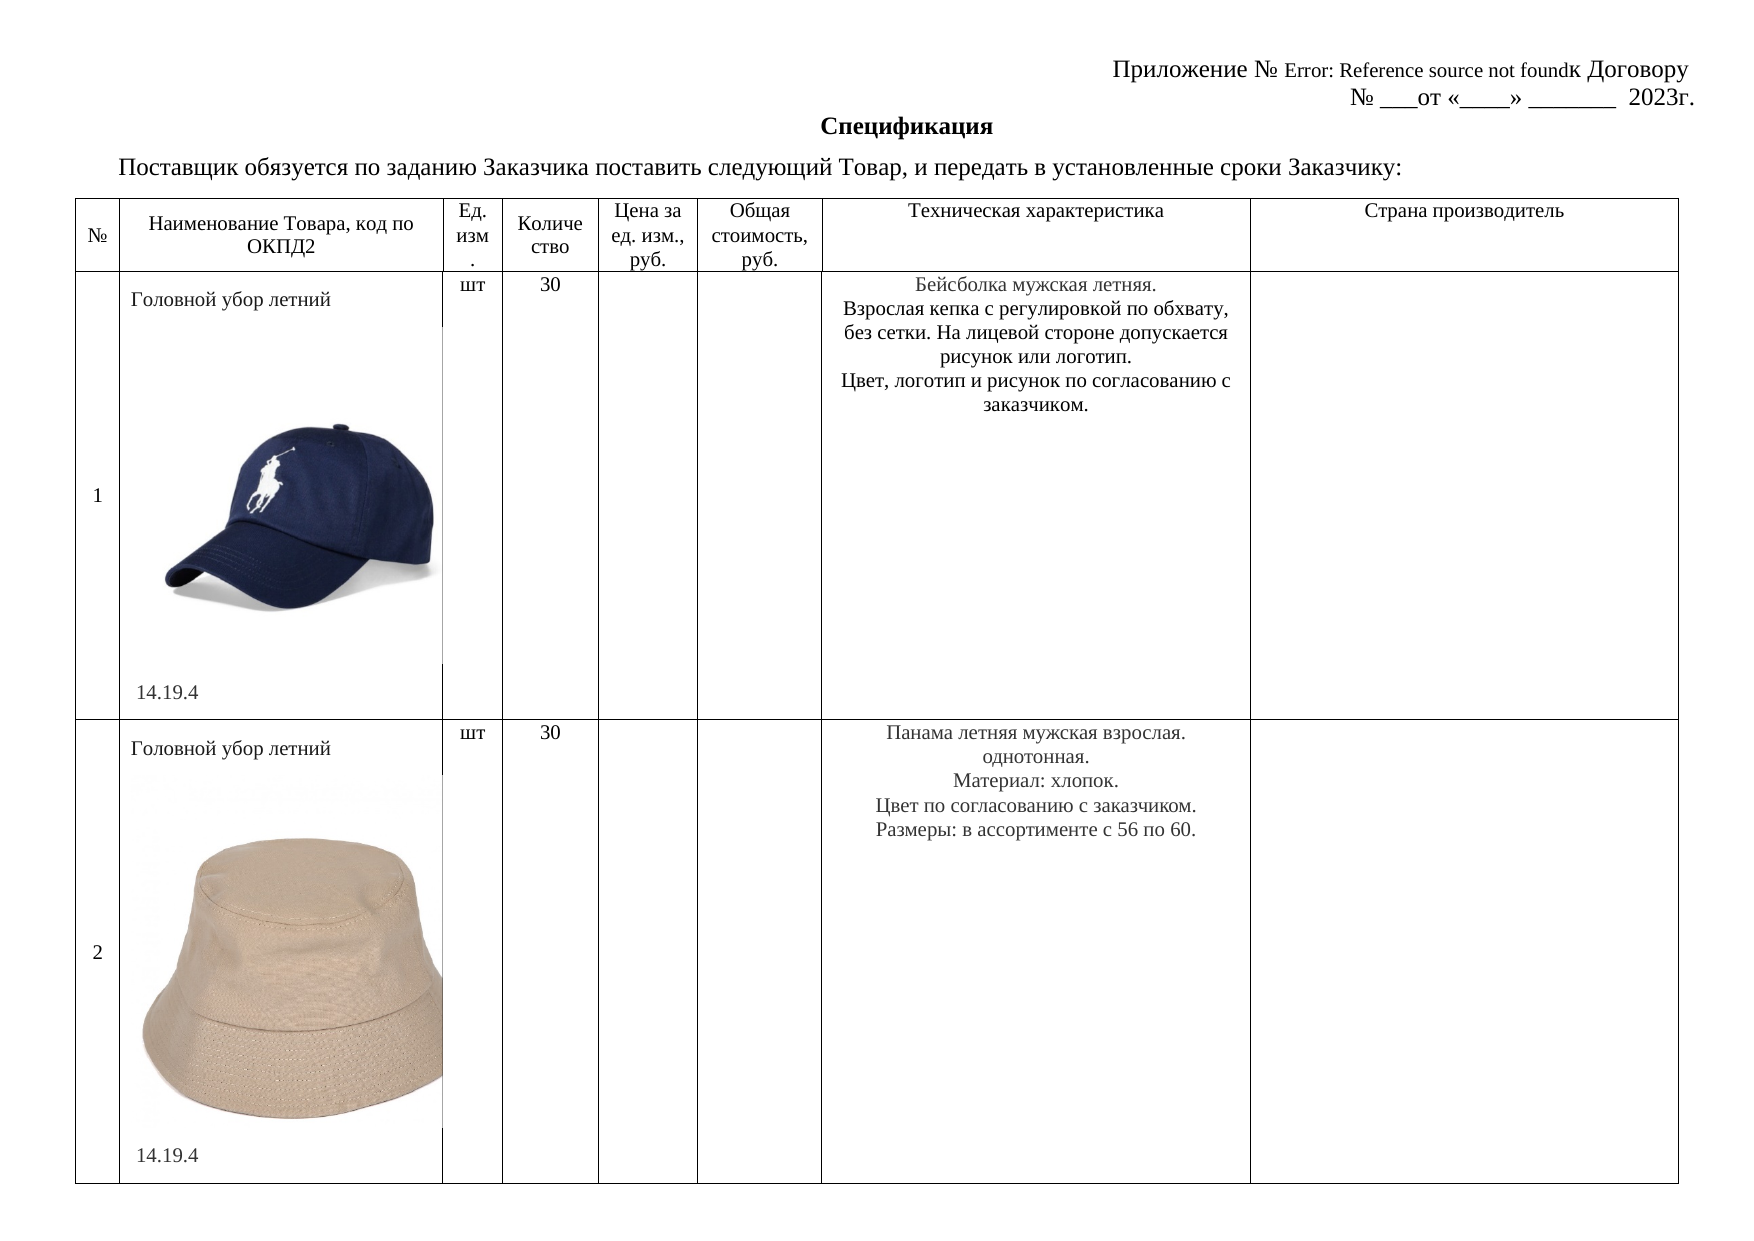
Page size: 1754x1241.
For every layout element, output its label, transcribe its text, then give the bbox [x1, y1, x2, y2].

table_cell [698, 720, 821, 1183]
picture [130, 775, 443, 1128]
table_cell Головной убор летний 14.19.4 [120, 272, 442, 719]
table_cell 30 [503, 272, 598, 719]
table_header Количество [503, 199, 598, 271]
table_cell шт [443, 720, 502, 1183]
picture [130, 327, 443, 664]
table_cell [1251, 720, 1678, 1183]
table_header Цена за ед. изм., руб. [599, 199, 697, 271]
table_cell [599, 720, 697, 1183]
text Поставщик обязуется по заданию Заказчика поставить следующий Товар, и передать в установленные сроки Заказчику: [59, 152, 1695, 181]
table_cell 2 [76, 720, 119, 1183]
table_header Наименование Товара, код по ОКПД2 [120, 199, 443, 271]
table_cell Головной убор летний 14.19.4 [120, 720, 442, 1183]
table_header Страна производитель [1251, 199, 1678, 271]
table_cell [1251, 272, 1678, 719]
table_header Техническая характеристика [823, 199, 1250, 271]
table_header № [76, 199, 119, 271]
table_cell шт [443, 272, 502, 719]
table_cell 1 [76, 272, 119, 719]
table_cell [698, 272, 821, 719]
table_cell Панама летняя мужская взрослая. однотонная. Материал: хлопок. Цвет по согласованию с заказчиком. Размеры: в ассортименте с 56 по 60. [822, 720, 1250, 1183]
table_header Общая стоимость, руб. [698, 199, 822, 271]
table_cell [599, 272, 697, 719]
text Спецификация [59, 111, 1695, 140]
table_cell 30 [503, 720, 598, 1183]
table_cell Бейсболка мужская летняя. Взрослая кепка с регулировкой по обхвату, без сетки. На лицевой стороне допускается рисунок или логотип. Цвет, логотип и рисунок по согласованию с заказчиком. [822, 272, 1250, 719]
table_header Ед. изм. [444, 199, 502, 271]
